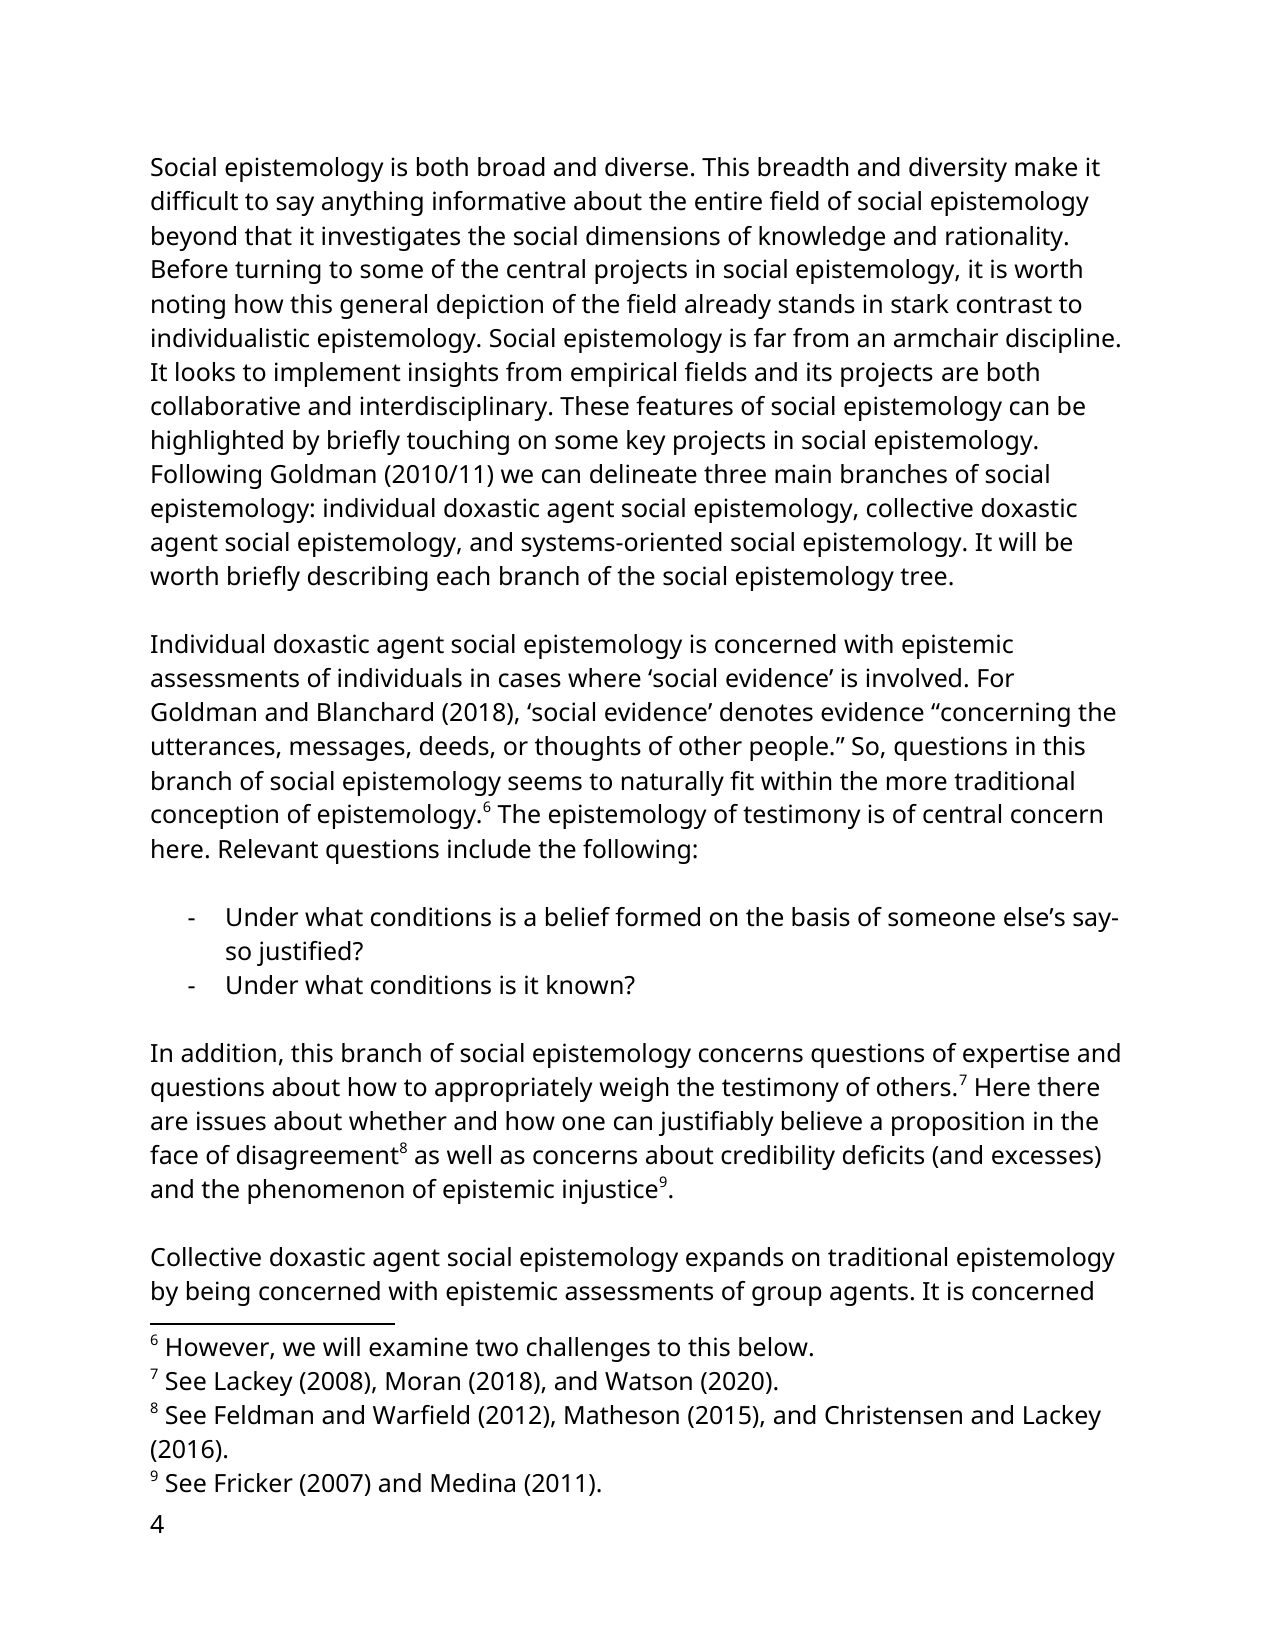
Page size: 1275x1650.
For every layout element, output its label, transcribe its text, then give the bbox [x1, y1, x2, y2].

list Under what conditions is a belief formed on the basis of someone else’s say-so justified? [187, 899, 1125, 967]
text Individual doxastic agent social epistemology is concerned with epistemic assessments of individuals in cases where ‘social evidence’ is involved. For Goldman and Blanchard (2018), ‘social evidence’ denotes evidence “concerning the utterances, messages, deeds, or thoughts of other people.” So, questions in this branch of social epistemology seems to naturally fit within the more traditional conception of epistemology. The epistemology of testimony is of central concern here. Relevant questions include the following: [150, 627, 1125, 865]
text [150, 1240, 1125, 1308]
list Under what conditions is it known? [187, 967, 1125, 1002]
text Social epistemology is both broad and diverse. This breadth and diversity make it difficult to say anything informative about the entire field of social epistemology beyond that it investigates the social dimensions of knowledge and rationality. Before turning to some of the central projects in social epistemology, it is worth noting how this general depiction of the field already stands in stark contrast to individualistic epistemology. Social epistemology is far from an armchair discipline. It looks to implement insights from empirical fields and its projects are both collaborative and interdisciplinary. These features of social epistemology can be highlighted by briefly touching on some key projects in social epistemology. Following Goldman (2010/11) we can delineate three main branches of social epistemology: individual doxastic agent social epistemology, collective doxastic agent social epistemology, and systems-oriented social epistemology. It will be worth briefly describing each branch of the social epistemology tree. [150, 150, 1125, 593]
text In addition, this branch of social epistemology concerns questions of expertise and questions about how to appropriately weigh the testimony of others. Here there are issues about whether and how one can justifiably believe a proposition in the face of disagreement as well as concerns about credibility deficits (and excesses) and the phenomenon of epistemic injustice. [150, 1036, 1125, 1206]
